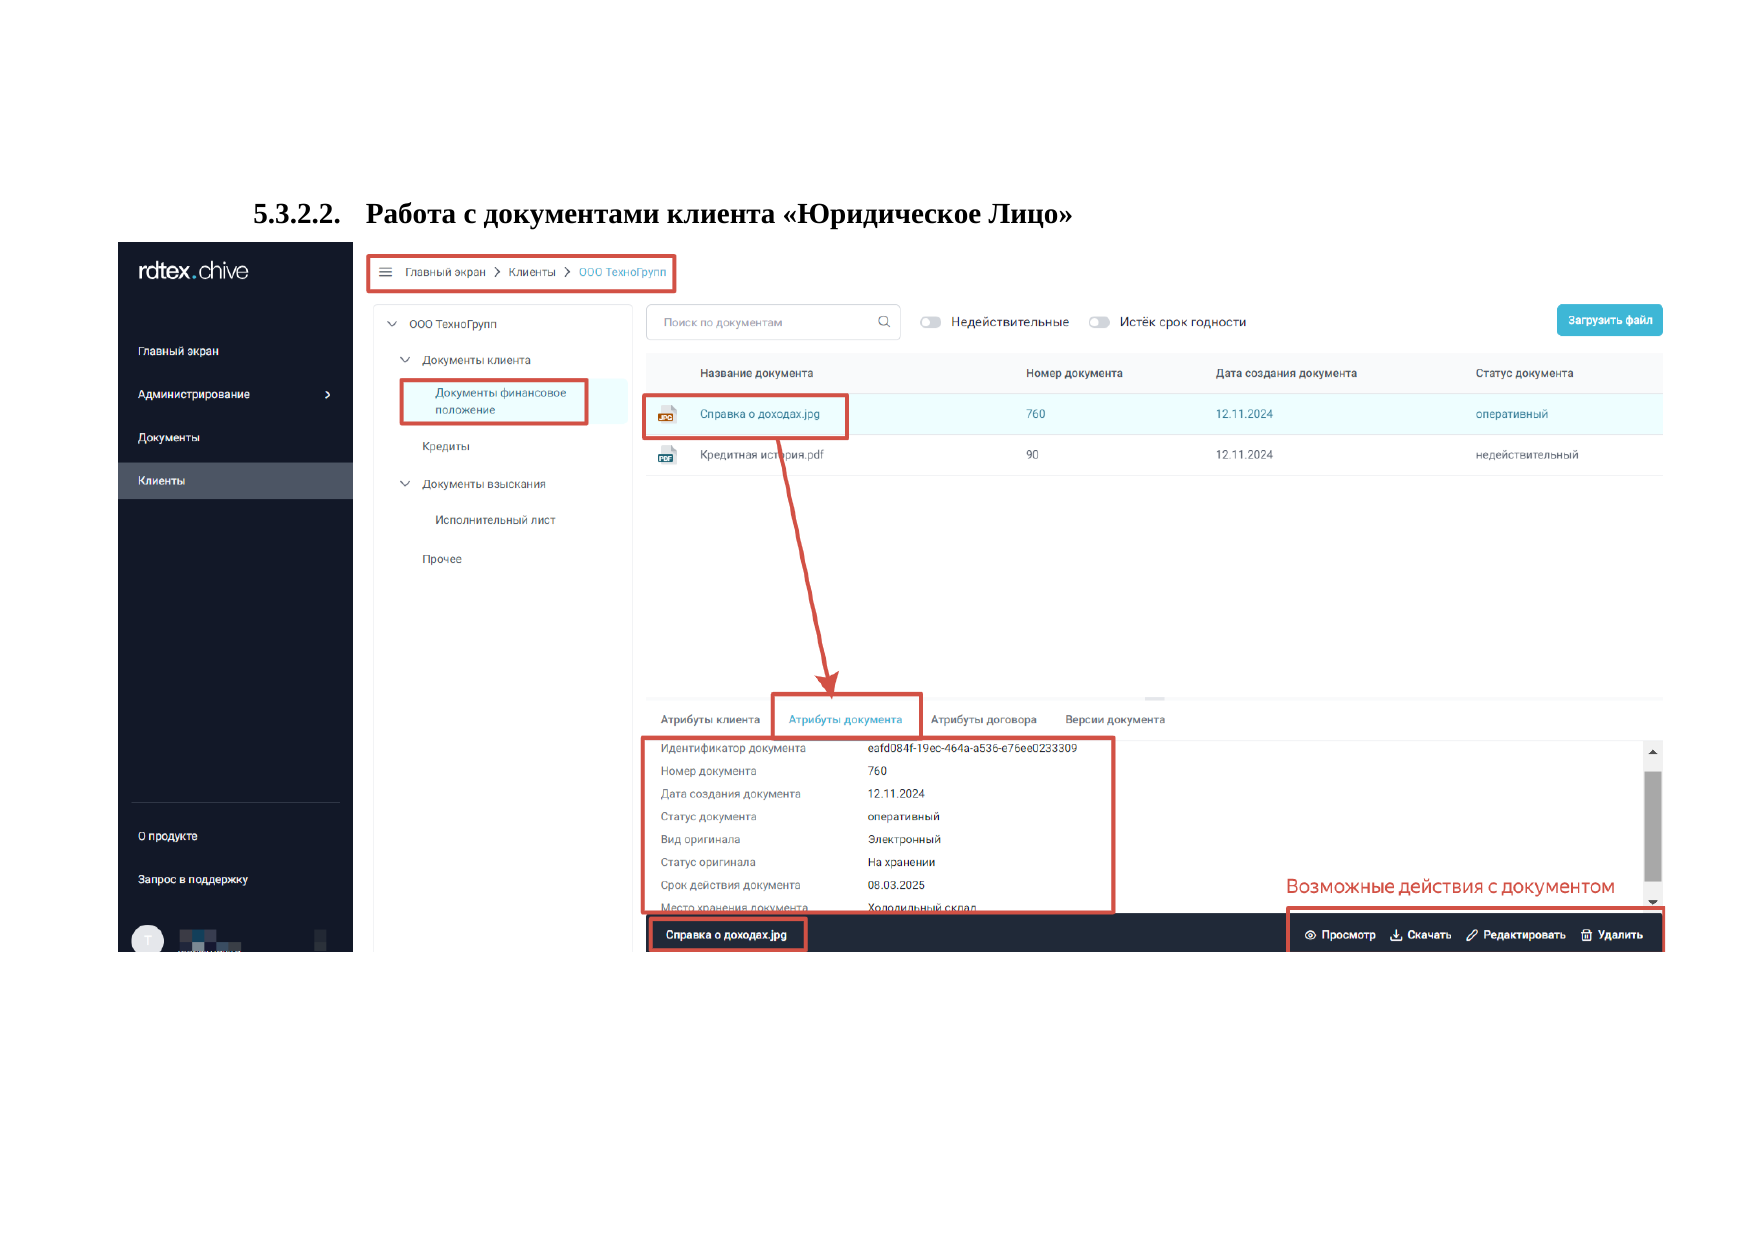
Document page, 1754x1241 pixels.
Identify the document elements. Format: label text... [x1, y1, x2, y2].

picture [118, 242, 1666, 952]
subtitle Работа с документами клиента «Юридическое Лицо» [253, 196, 1665, 230]
